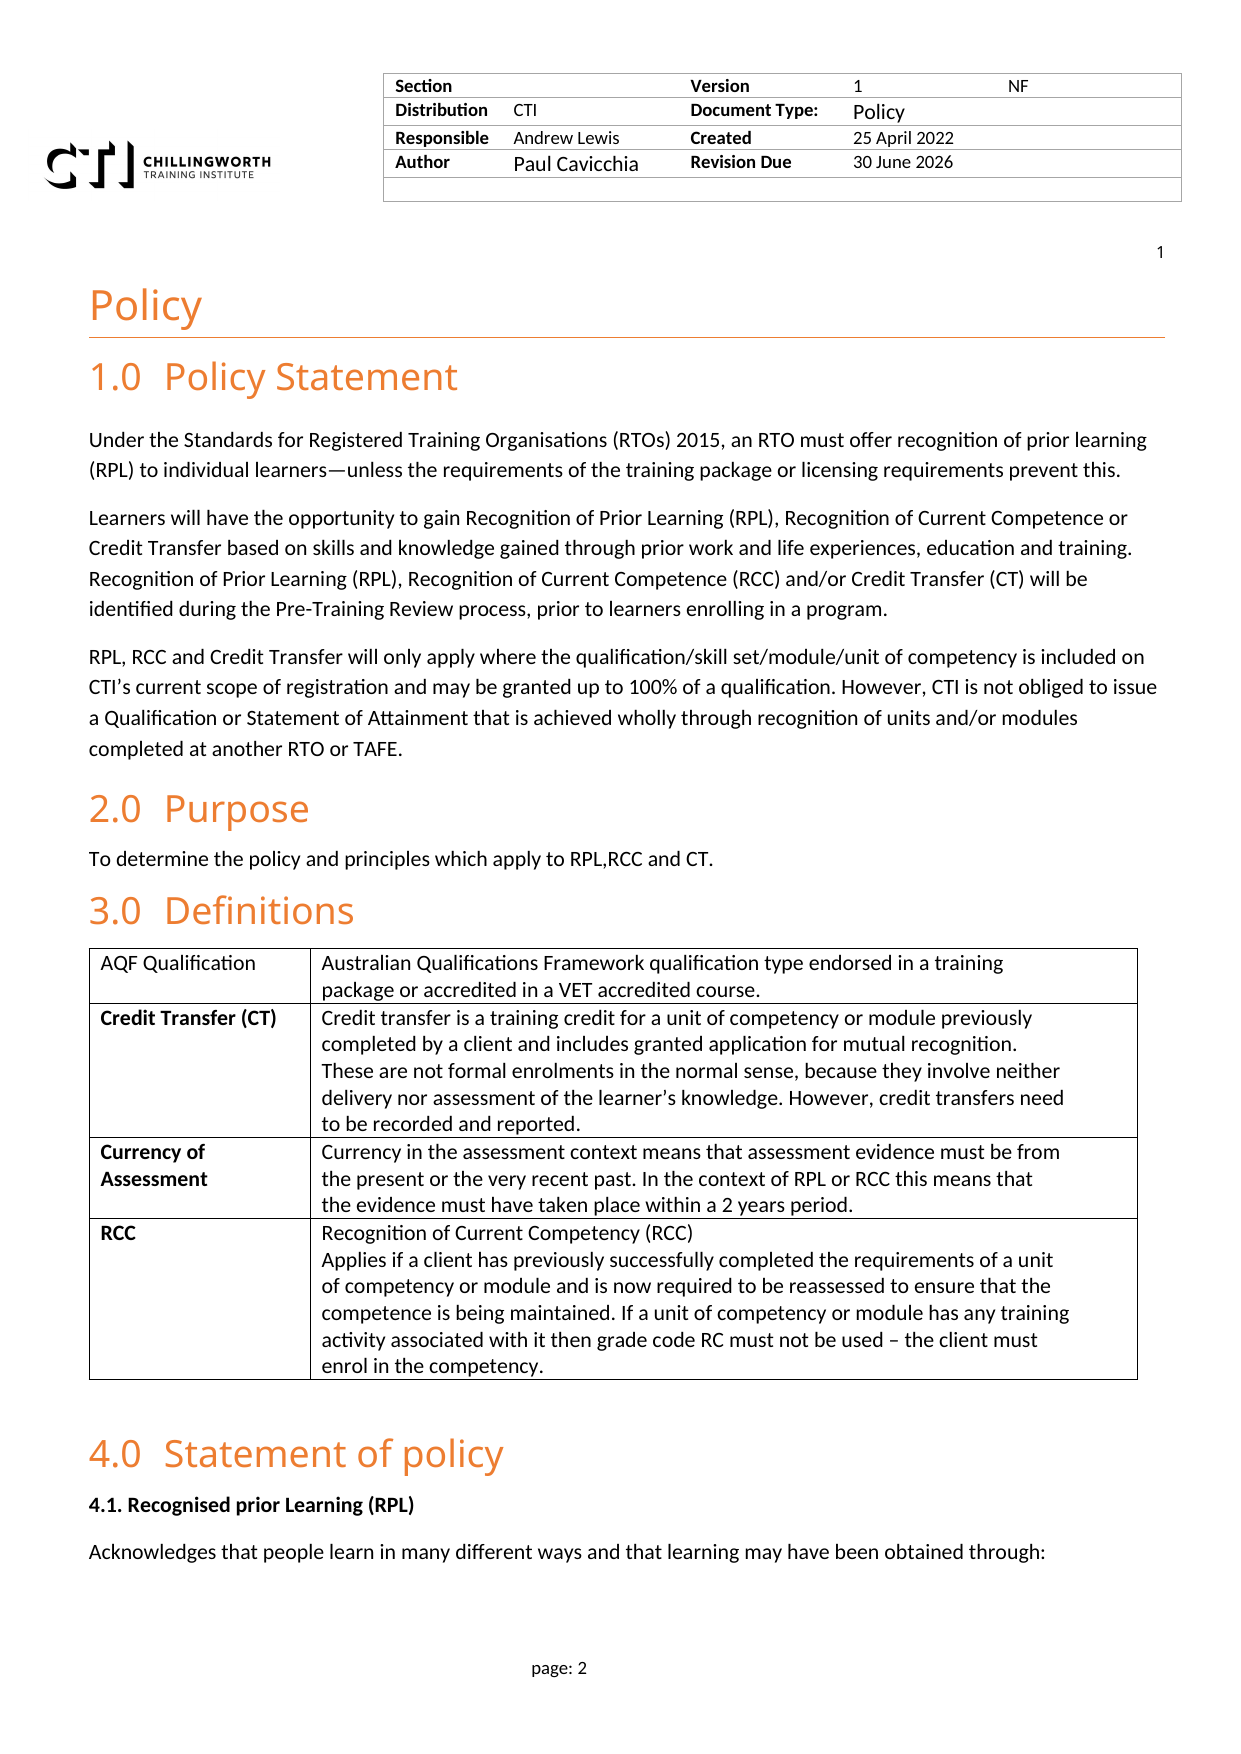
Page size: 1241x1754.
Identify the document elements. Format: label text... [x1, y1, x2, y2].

subtitle Statement of policy [89, 1427, 1165, 1478]
subtitle Policy [89, 276, 1165, 337]
table_cell RCC [90, 1219, 310, 1379]
table_header AQF Qualification [90, 949, 310, 1003]
subtitle Definitions [89, 885, 1165, 936]
table_cell Currency in the assessment context means that assessment evidence must be from the present or the very recent past. In the context of RPL or RCC this means that the evidence must have taken place within a 2 years period. [311, 1138, 1137, 1218]
text 1 [89, 241, 1165, 263]
text RPL, RCC and Credit Transfer will only apply where the qualification/skill set/module/unit of competency is included on CTI’s current scope of registration and may be granted up to 100% of a qualification. However, CTI is not obliged to issue a Qualification or Statement of Attainment that is achieved wholly through recognition of units and/or modules completed at another RTO or TAFE. [89, 643, 1165, 761]
table_cell Recognition of Current Competency (RCC) Applies if a client has previously successfully completed the requirements of a unit of competency or module and is now required to be reassessed to ensure that the competence is being maintained. If a unit of competency or module has any training activity associated with it then grade code RC must not be used – the client must enrol in the competency. [311, 1219, 1137, 1379]
table_cell Credit transfer is a training credit for a unit of competency or module previously completed by a client and includes granted application for mutual recognition. These are not formal enrolments in the normal sense, because they involve neither delivery nor assessment of the learner’s knowledge. However, credit transfers need to be recorded and reported. [311, 1004, 1137, 1137]
text Acknowledges that people learn in many different ways and that learning may have been obtained through: [89, 1538, 1165, 1565]
table_header Australian Qualifications Framework qualification type endorsed in a training package or accredited in a VET accredited course. [311, 949, 1137, 1003]
text 4.1. Recognised prior Learning (RPL) [89, 1491, 1165, 1518]
picture [28, 129, 280, 201]
list Policy Statement [89, 350, 1165, 401]
text To determine the policy and principles which apply to RPL,RCC and CT. [89, 846, 1165, 872]
table_cell Currency of Assessment [90, 1138, 310, 1218]
table_cell Credit Transfer (CT) [90, 1004, 310, 1137]
text Under the Standards for Registered Training Organisations (RTOs) 2015, an RTO must offer recognition of prior learning (RPL) to individual learners—unless the requirements of the training package or licensing requirements prevent this. [89, 426, 1165, 483]
text Learners will have the opportunity to gain Recognition of Prior Learning (RPL), Recognition of Current Competence or Credit Transfer based on skills and knowledge gained through prior work and life experiences, education and training. Recognition of Prior Learning (RPL), Recognition of Current Competence (RCC) and/or Credit Transfer (CT) will be identified during the Pre-Training Review process, prior to learners enrolling in a program. [89, 504, 1165, 622]
text 2.0 Purpose [89, 782, 1165, 833]
